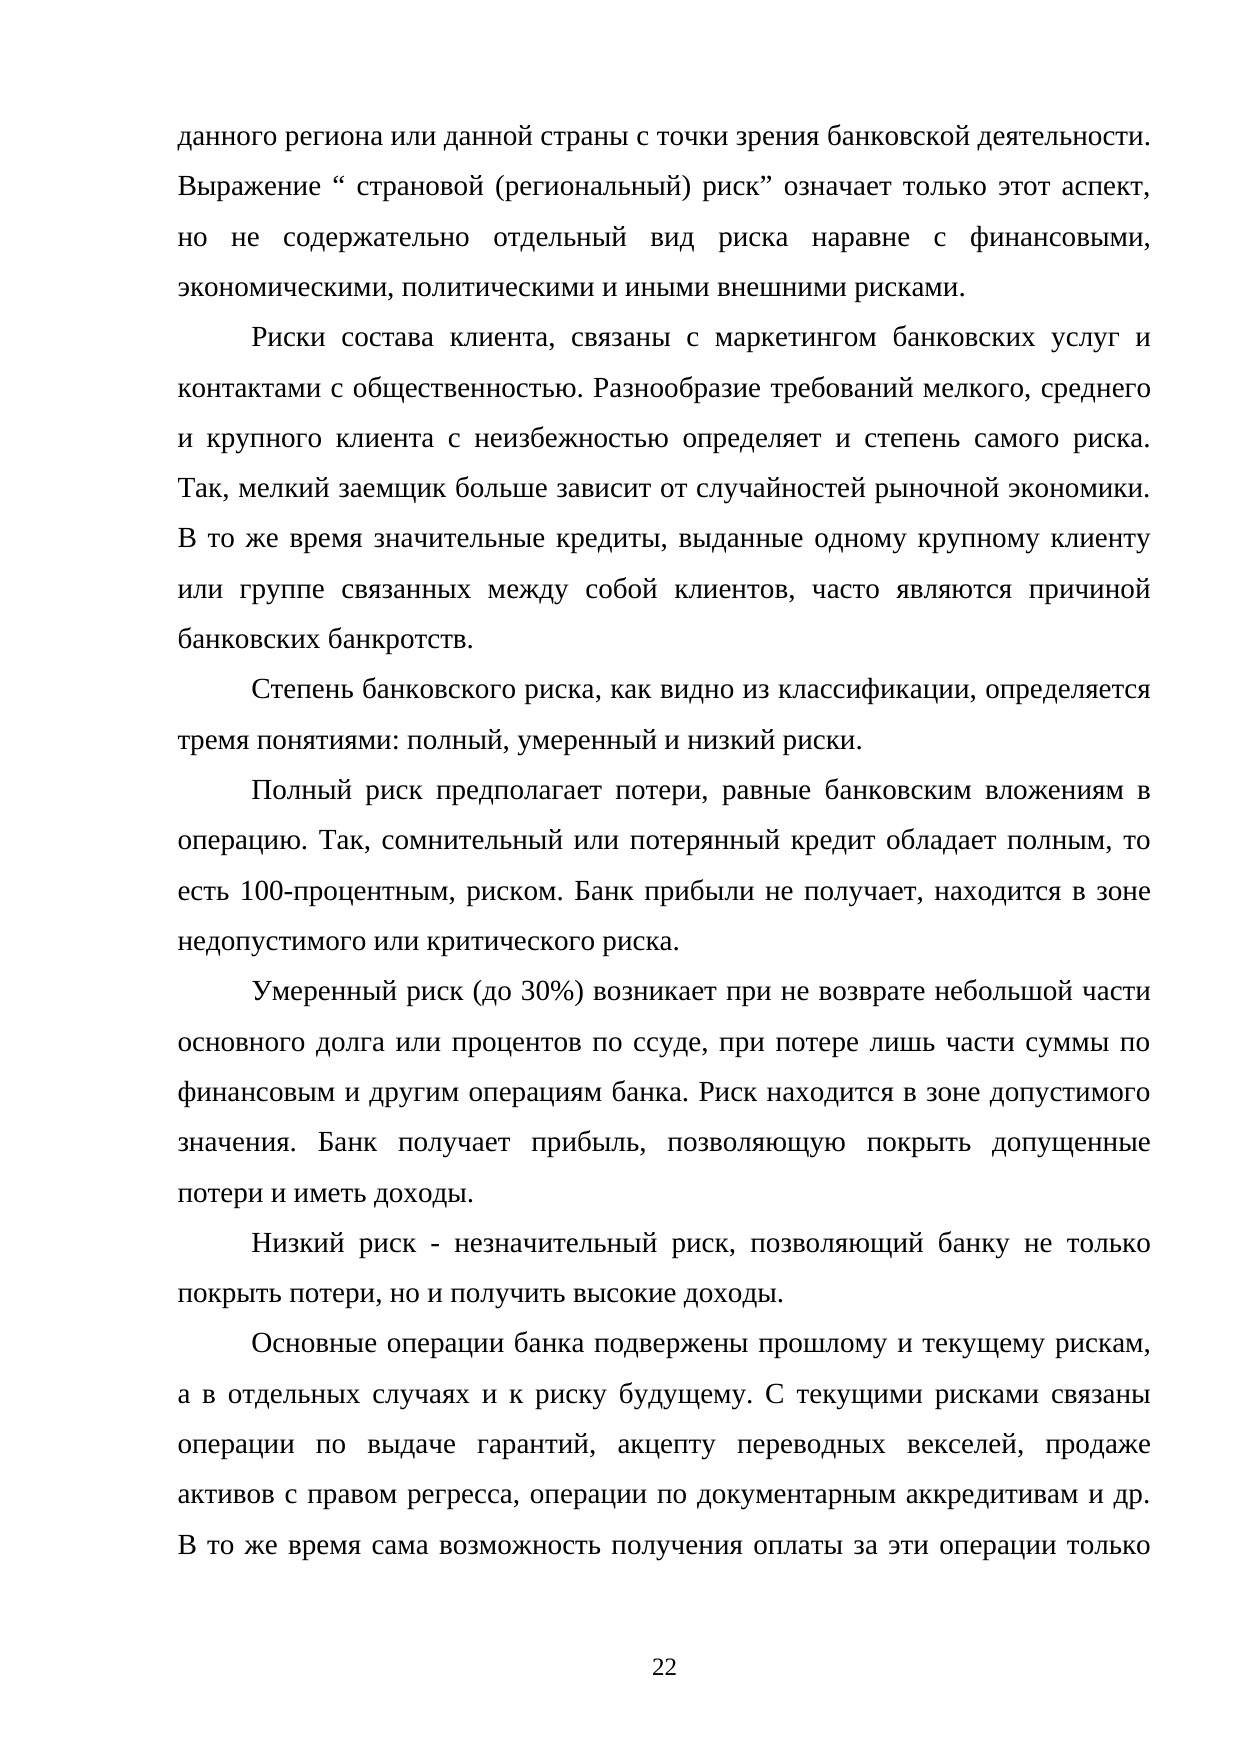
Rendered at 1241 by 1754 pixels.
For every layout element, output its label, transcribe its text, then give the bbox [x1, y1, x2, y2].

text Низкий риск - незначительный риск, позволяющий банку не только покрыть потери, но и получить высокие доходы. [177, 1225, 1152, 1309]
text Умеренный риск (до 30%) возникает при не возврате небольшой части основного долга или процентов по ссуде, при потере лишь части суммы по финансовым и другим операциям банка. Риск находится в зоне допустимого значения. Банк получает прибыль, позволяющую покрыть допущенные потери и иметь доходы. [177, 973, 1152, 1208]
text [177, 118, 1152, 655]
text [177, 1326, 1152, 1560]
text Степень банковского риска, как видно из классификации, определяется тремя понятиями: полный, умеренный и низкий риски. [177, 672, 1152, 755]
text Полный риск предполагает потери, равные банковским вложениям в операцию. Так, сомнительный или потерянный кредит обладает полным, то есть 100-процентным, риском. Банк прибыли не получает, находится в зоне недопустимого или критического риска. [177, 772, 1152, 957]
